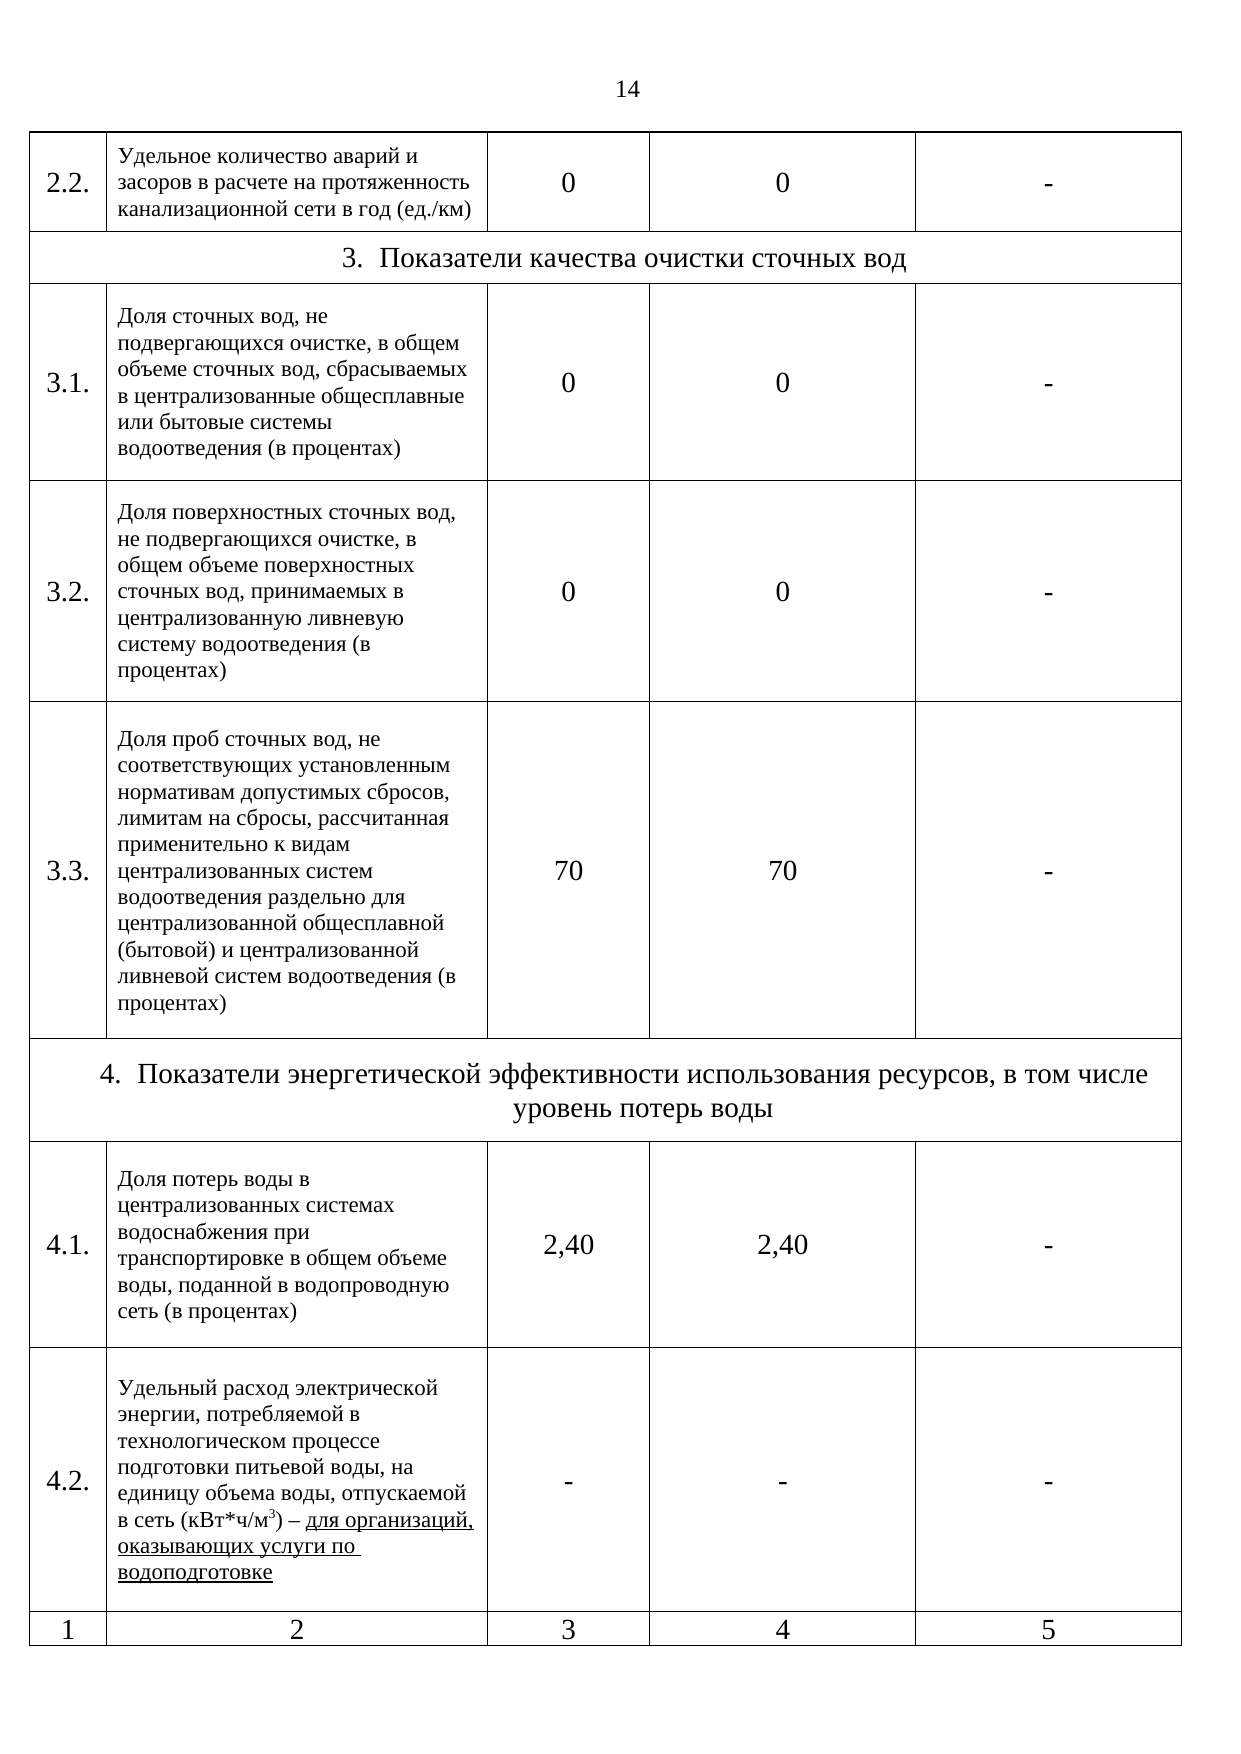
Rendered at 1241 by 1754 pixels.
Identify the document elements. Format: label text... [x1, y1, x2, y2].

table_cell 3 [488, 1612, 649, 1645]
table_cell 0 [650, 284, 915, 480]
table_cell - [916, 702, 1181, 1038]
table_cell 4 [650, 1612, 915, 1645]
table_cell 0 [650, 133, 915, 231]
table_cell - [916, 481, 1181, 701]
table_cell 3.2. [30, 481, 106, 701]
table_cell Доля проб сточных вод, не соответствующих установленным нормативам допустимых сбросов, лимитам на сбросы, рассчитанная применительно к видам централизованных систем водоотведения раздельно для централизованной общесплавной (бытовой) и централизованной ливневой систем водоотведения (в процентах) [107, 702, 487, 1038]
table_cell 2,40 [488, 1142, 649, 1347]
table_cell Удельный расход электрической энергии, потребляемой в технологическом процессе подготовки питьевой воды, на единицу объема воды, отпускаемой в сеть (кВт*ч/м3) – для организаций, оказывающих услуги по водоподготовке [107, 1348, 487, 1611]
table_cell 0 [488, 481, 649, 701]
table_cell 0 [488, 284, 649, 480]
table_cell - [916, 1142, 1181, 1347]
table_cell 2.2. [30, 133, 106, 231]
table_cell 3.3. [30, 702, 106, 1038]
table_cell 4.1. [30, 1142, 106, 1347]
table_cell 2 [107, 1612, 487, 1645]
table_cell 5 [916, 1612, 1181, 1645]
table_cell - [650, 1348, 915, 1611]
table_cell 70 [650, 702, 915, 1038]
table_cell 0 [488, 133, 649, 231]
table_cell - [488, 1348, 649, 1611]
table_cell 4.2. [30, 1348, 106, 1611]
table_cell 70 [488, 702, 649, 1038]
table_cell - [916, 284, 1181, 480]
table_cell Показатели энергетической эффективности использования ресурсов, в том числе уровень потерь воды [30, 1039, 1181, 1141]
table_cell Показатели качества очистки сточных вод [30, 232, 1181, 282]
table_cell - [916, 133, 1181, 231]
table_cell 0 [650, 481, 915, 701]
table_cell 2,40 [650, 1142, 915, 1347]
table_cell Удельное количество аварий и засоров в расчете на протяженность канализационной сети в год (ед./км) [107, 133, 487, 231]
table_cell Доля потерь воды в централизованных системах водоснабжения при транспортировке в общем объеме воды, поданной в водопроводную сеть (в процентах) [107, 1142, 487, 1347]
table_cell Доля сточных вод, не подвергающихся очистке, в общем объеме сточных вод, сбрасываемых в централизованные общесплавные или бытовые системы водоотведения (в процентах) [107, 284, 487, 480]
table_cell Доля поверхностных сточных вод, не подвергающихся очистке, в общем объеме поверхностных сточных вод, принимаемых в централизованную ливневую систему водоотведения (в процентах) [107, 481, 487, 701]
table_cell - [916, 1348, 1181, 1611]
table_cell 1 [30, 1612, 106, 1645]
table_cell 3.1. [30, 284, 106, 480]
